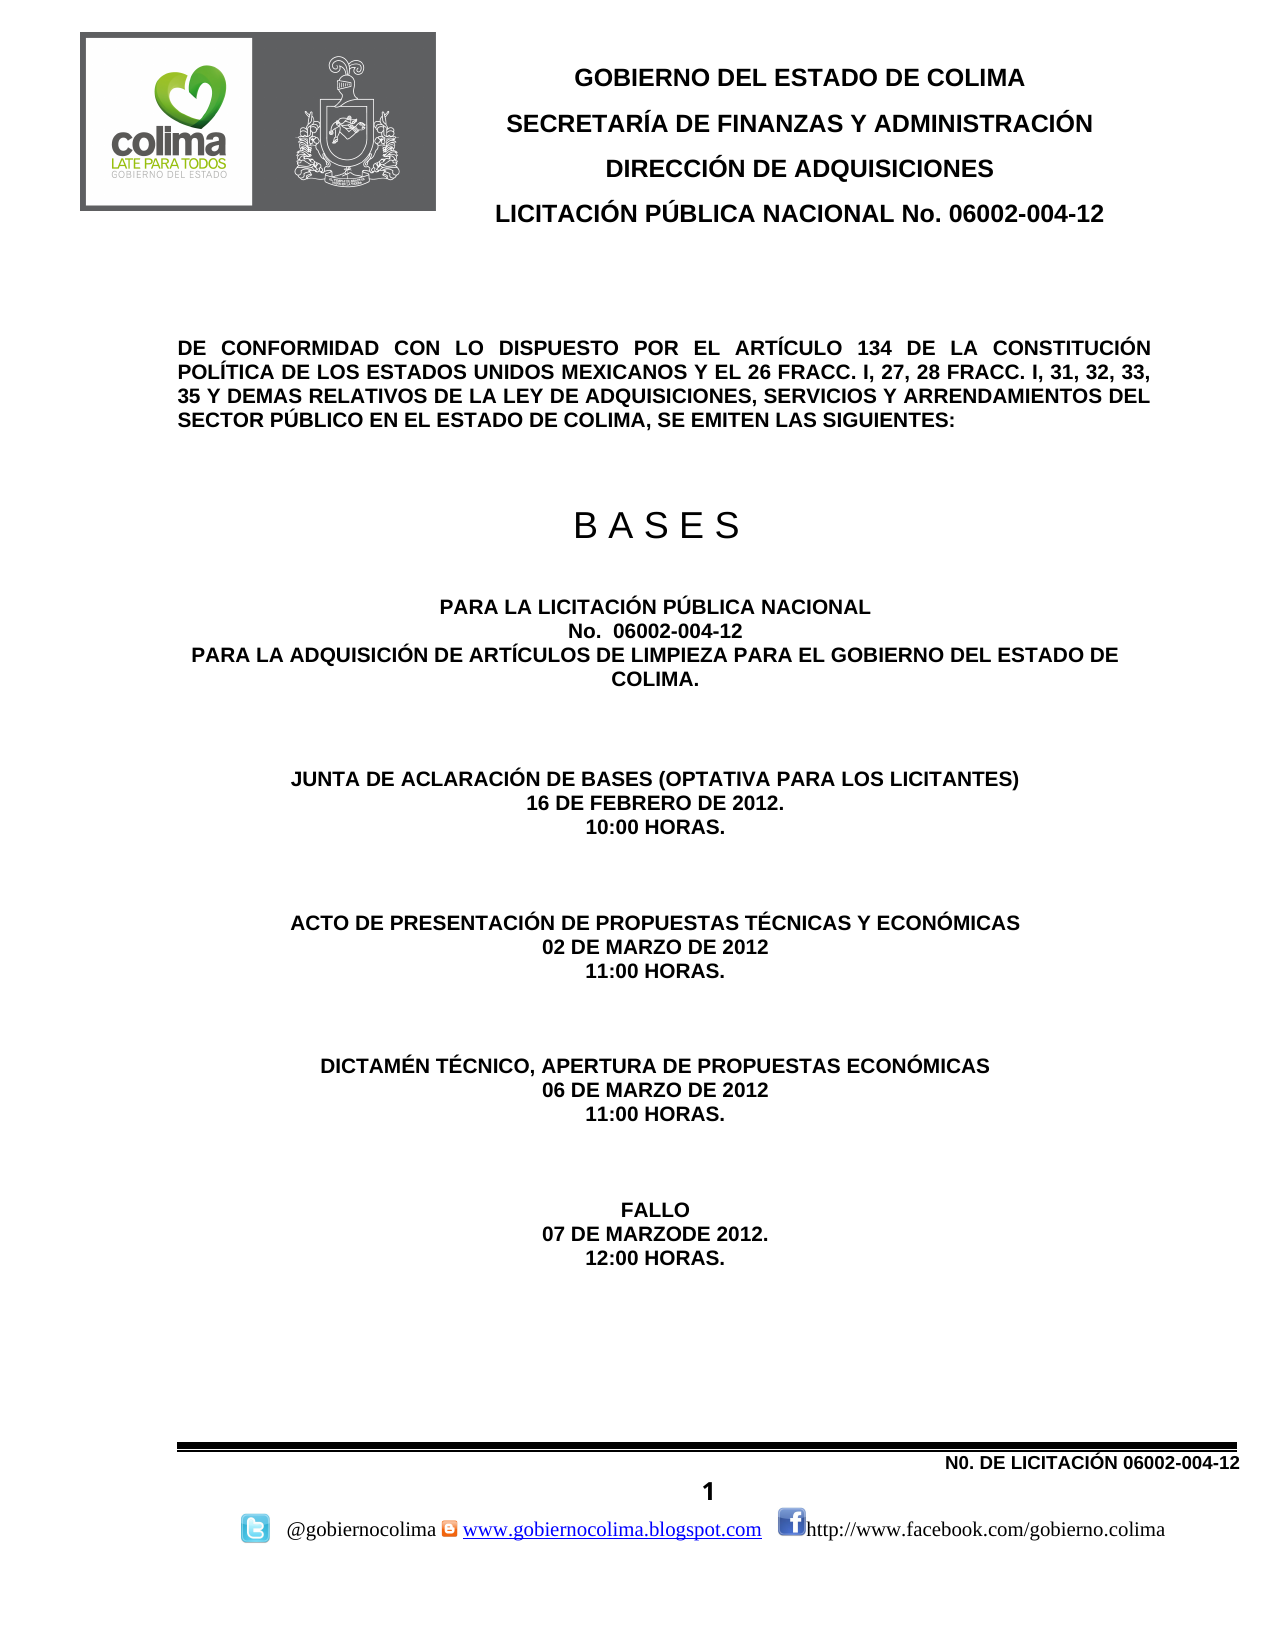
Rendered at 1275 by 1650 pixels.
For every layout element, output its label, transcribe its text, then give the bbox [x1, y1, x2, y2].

text 07 DE MARZODE 2012. [177, 1222, 1133, 1246]
picture [240, 1513, 271, 1544]
text 10:00 HORAS. [177, 815, 1133, 839]
text FALLO [177, 1198, 1133, 1222]
text DICTAMÉN TÉCNICO, APERTURA DE PROPUESTAS ECONÓMICAS [177, 1054, 1133, 1078]
text 11:00 HORAS. [177, 1102, 1133, 1126]
text 16 DE FEBRERO DE 2012. [177, 791, 1133, 815]
text ACTO DE PRESENTACIÓN DE PROPUESTAS TÉCNICAS Y ECONÓMICAS [177, 911, 1133, 934]
text 06 DE MARZO DE 2012 [177, 1078, 1133, 1102]
picture [80, 32, 436, 211]
text PARA NACIONAL [177, 594, 1133, 618]
text 02 DE MARZO DE 2012 [177, 934, 1133, 958]
text 11:00 HORAS. [177, 958, 1133, 982]
picture [777, 1507, 807, 1537]
text 12:00 HORAS. [177, 1246, 1133, 1270]
text JUNTA DE ACLARACIÓN DE BASES (OPTATIVA PARA LOS LICITANTES) [177, 767, 1133, 791]
picture [441, 1520, 458, 1537]
text DE CONFORMIDAD CON LO DISPUESTO POR EL ARTÍCULO 134 DE DE LOS ESTADOS UNIDOS MEXICANOS Y EL 26 FRACC. I, 27, 28 FRACC. I, 31, 32, 33, 35 Y DEMAS RELATIVOS DE ADQUISICIONES, SERVICIOS Y ARRENDAMIENTOS DEL SECTOR PÚBLICO EN EL ESTADO DE COLIMA, SE EMITEN LAS SIGUIENTES: [177, 336, 1152, 432]
text PARA ARTÍCULOS DE LIMPIEZA PARA EL GOBIERNO DEL ESTADO DE COLIMA. [177, 642, 1133, 690]
text No. 06002-004-12 [177, 618, 1133, 642]
text B A S E S [295, 503, 1133, 547]
